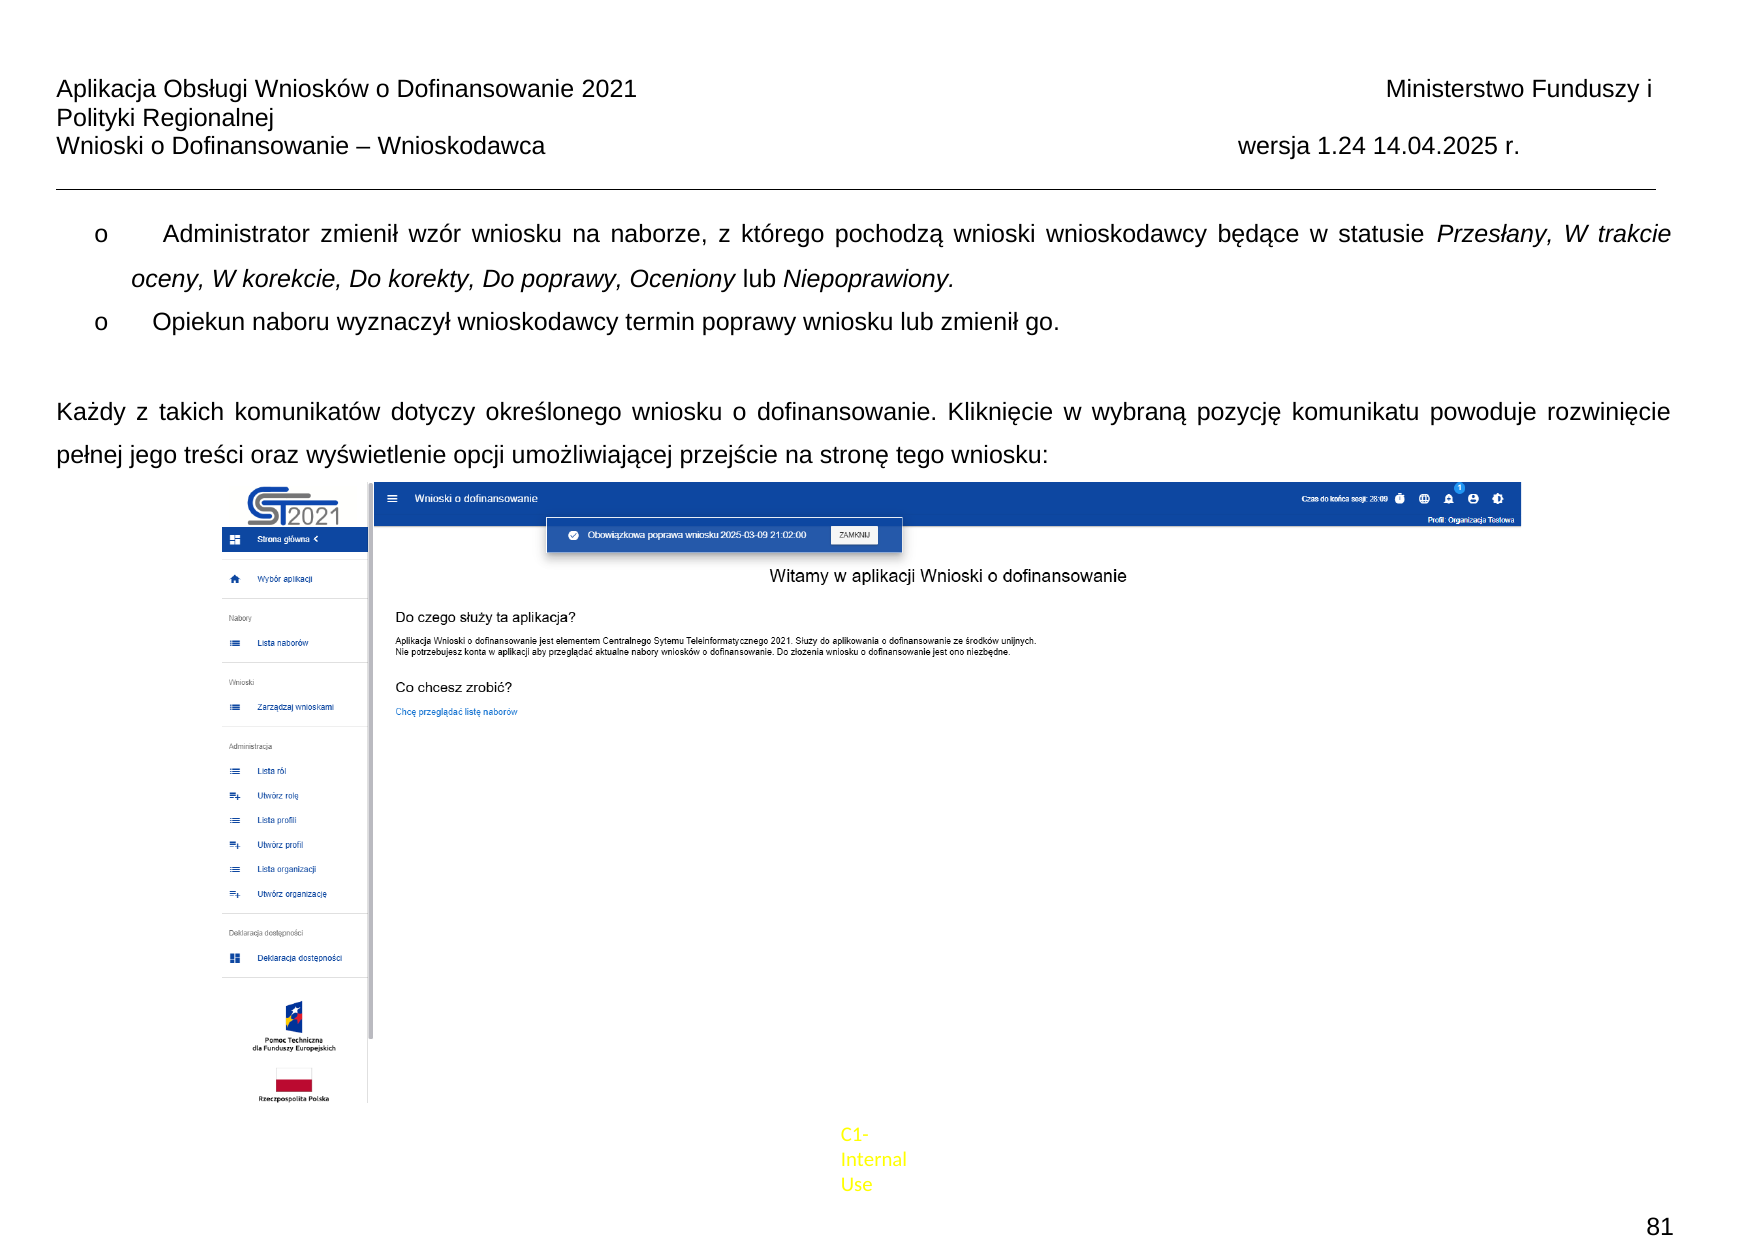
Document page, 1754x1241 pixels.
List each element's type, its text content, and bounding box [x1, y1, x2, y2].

list Administrator zmienił wzór wniosku na naborze, z którego pochodzą wnioski wnioskodawcy będące w statusie Przesłany, W trakcie oceny, W korekcie, Do korekty, Do poprawy, Oceniony lub Niepoprawiony. [94, 219, 1674, 293]
picture [222, 482, 1522, 1103]
list Opiekun naboru wyznaczył wnioskodawcy termin poprawy wniosku lub zmienił go. [94, 307, 1674, 338]
text Każdy z takich komunikatów dotyczy określonego wniosku o dofinansowanie. Kliknięcie w wybraną pozycję komunikatu powoduje rozwinięcie pełnej jego treści oraz wyświetlenie opcji umożliwiającej przejście na stronę tego wniosku: [56, 397, 1674, 468]
